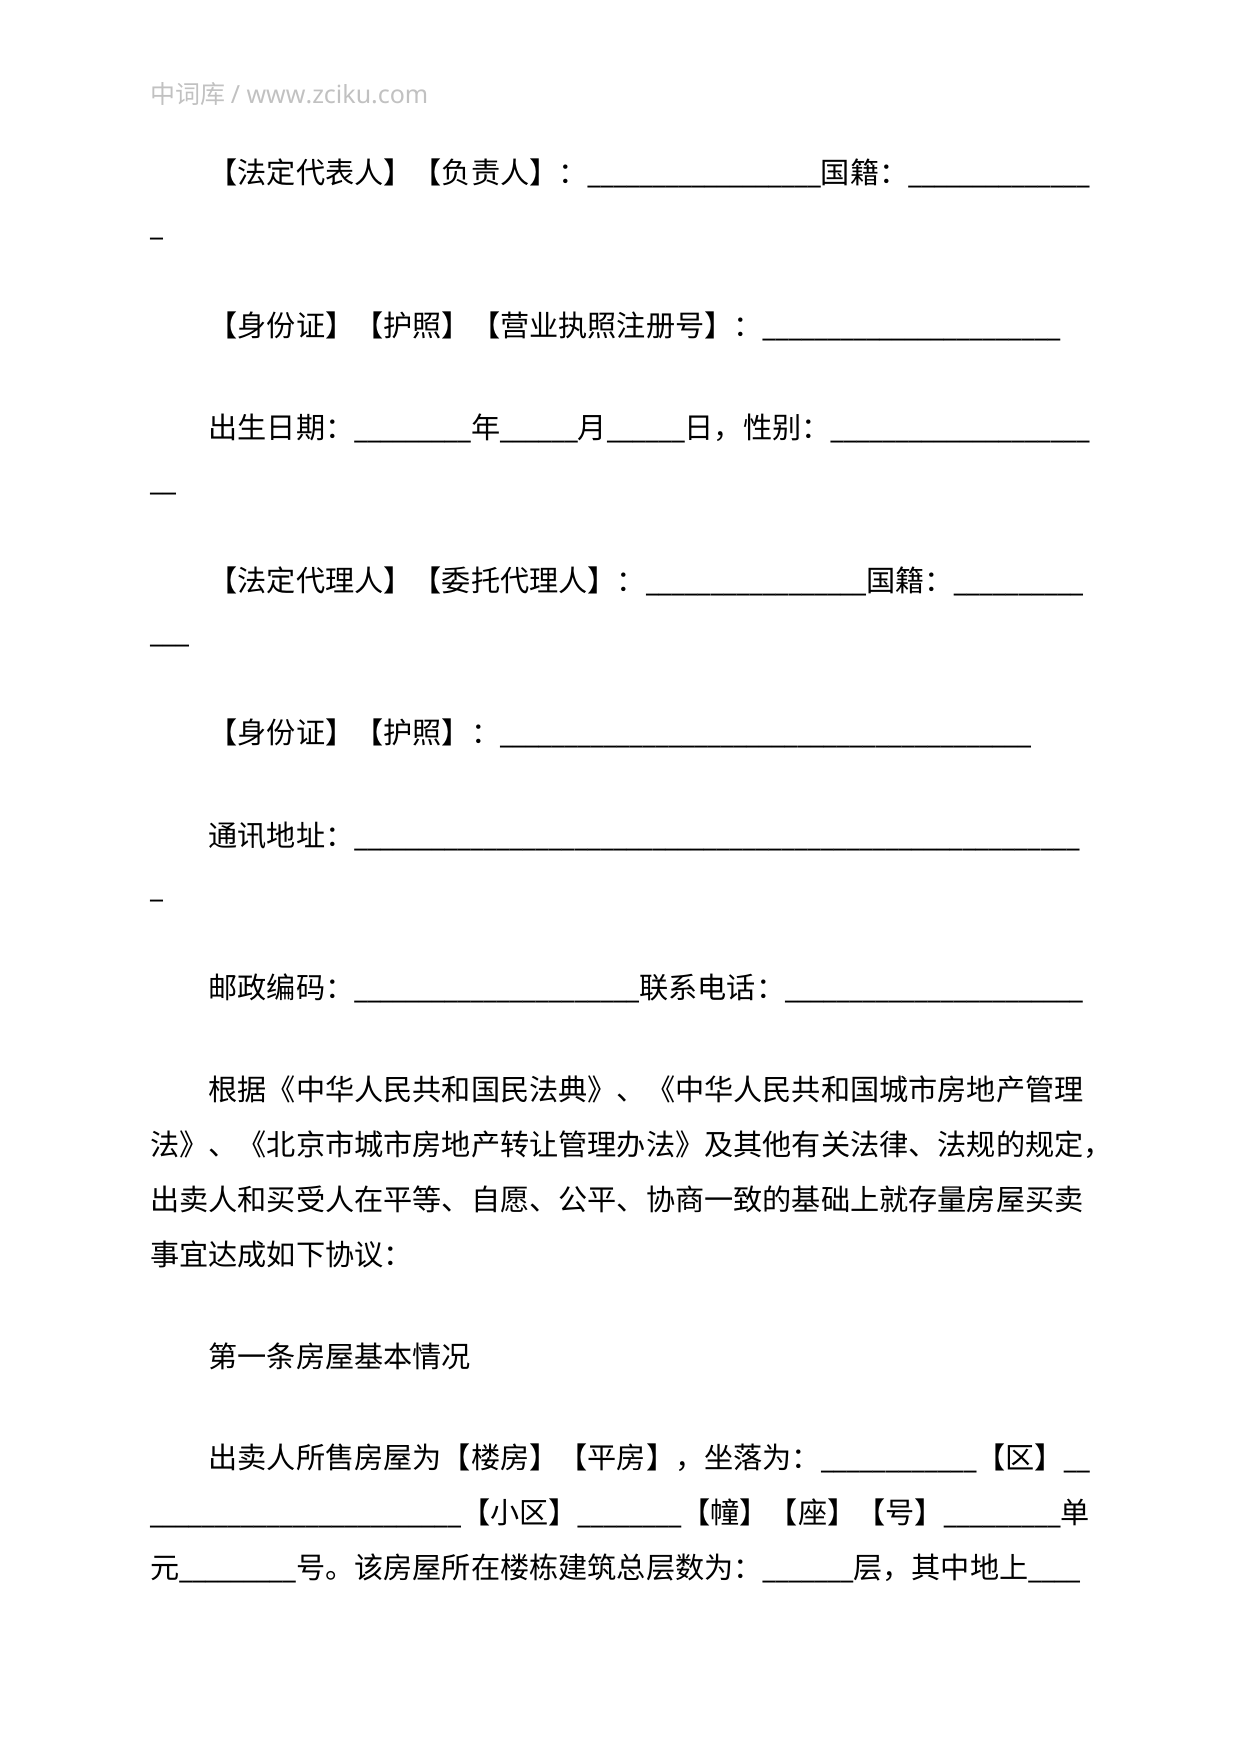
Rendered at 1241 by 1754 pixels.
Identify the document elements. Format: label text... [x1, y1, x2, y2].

text 根据《中华人民共和国民法典》、《中华人民共和国城市房地产管理法》、《北京市城市房地产转让管理办法》及其他有关法律、法规的规定，出卖人和买受人在平等、自愿、公平、协商一致的基础上就存量房屋买卖事宜达成如下协议： [150, 1067, 1090, 1274]
text 第一条房屋基本情况 [150, 1333, 1090, 1376]
text 【身份证】【护照】【营业执照注册号】：_______________________ [150, 303, 1090, 345]
text 邮政编码：______________________联系电话：_______________________ [150, 965, 1090, 1007]
text 【法定代理人】【委托代理人】：_________________国籍：_____________ [150, 557, 1090, 651]
text 【身份证】【护照】：_________________________________________ [150, 710, 1090, 752]
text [150, 1435, 1090, 1587]
text 出生日期：_________年______月______日，性别：______________________ [150, 405, 1090, 499]
text 【法定代表人】【负责人】：__________________国籍：_______________ [150, 150, 1090, 244]
text 通讯地址：_________________________________________________________ [150, 812, 1090, 906]
